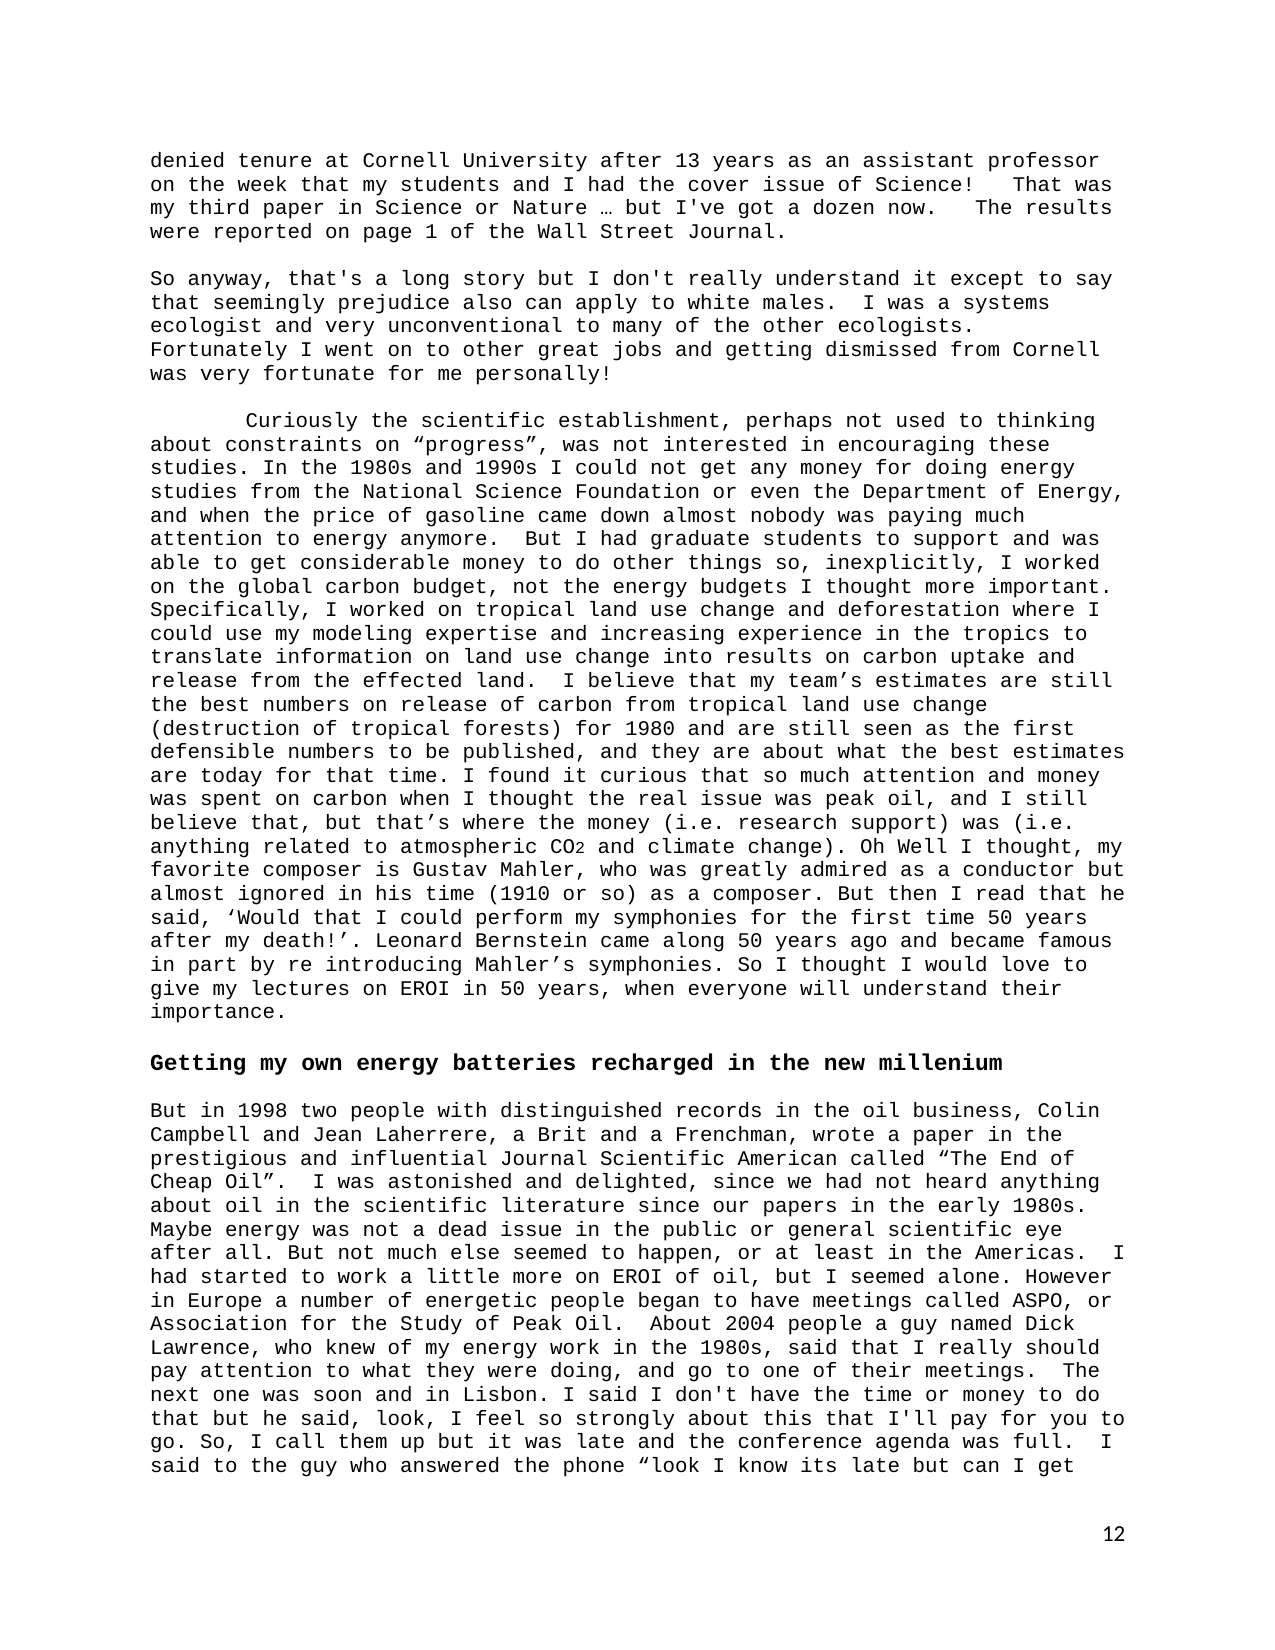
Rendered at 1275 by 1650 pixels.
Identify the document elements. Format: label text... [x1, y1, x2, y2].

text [150, 1100, 1125, 1479]
text So anyway, that's a long story but I don't really understand it except to say that seemingly prejudice also can apply to white males. I was a systems ecologist and very unconventional to many of the other ecologists. Fortunately I went on to other great jobs and getting dismissed from Cornell was very fortunate for me personally! [150, 268, 1125, 386]
text Getting my own energy batteries recharged in the new millenium [150, 1051, 1125, 1077]
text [150, 150, 1125, 244]
text Curiously the scientific establishment, perhaps not used to thinking about constraints on “progress”, was not interested in encouraging these studies. In the 1980s and 1990s I could not get any money for doing energy studies from the National Science Foundation or even the Department of Energy, and when the price of gasoline came down almost nobody was paying much attention to energy anymore. But I had graduate students to support and was able to get considerable money to do other things so, inexplicitly, I worked on the global carbon budget, not the energy budgets I thought more important. Specifically, I worked on tropical land use change and deforestation where I could use my modeling expertise and increasing experience in the tropics to translate information on land use change into results on carbon uptake and release from the effected land. I believe that my team’s estimates are still the best numbers on release of carbon from tropical land use change (destruction of tropical forests) for 1980 and are still seen as the first defensible numbers to be published, and they are about what the best estimates are today for that time. I found it curious that so much attention and money was spent on carbon when I thought the real issue was peak oil, and I still believe that, but that’s where the money (i.e. research support) was (i.e. anything related to atmospheric CO2 and climate change). Oh Well I thought, my favorite composer is Gustav Mahler, who was greatly admired as a conductor but almost ignored in his time (1910 or so) as a composer. But then I read that he said, ‘Would that I could perform my symphonies for the first time 50 years after my death!’. Leonard Bernstein came along 50 years ago and became famous in part by re introducing Mahler’s symphonies. So I thought I would love to give my lectures on EROI in 50 years, when everyone will understand their importance. [150, 410, 1125, 1025]
